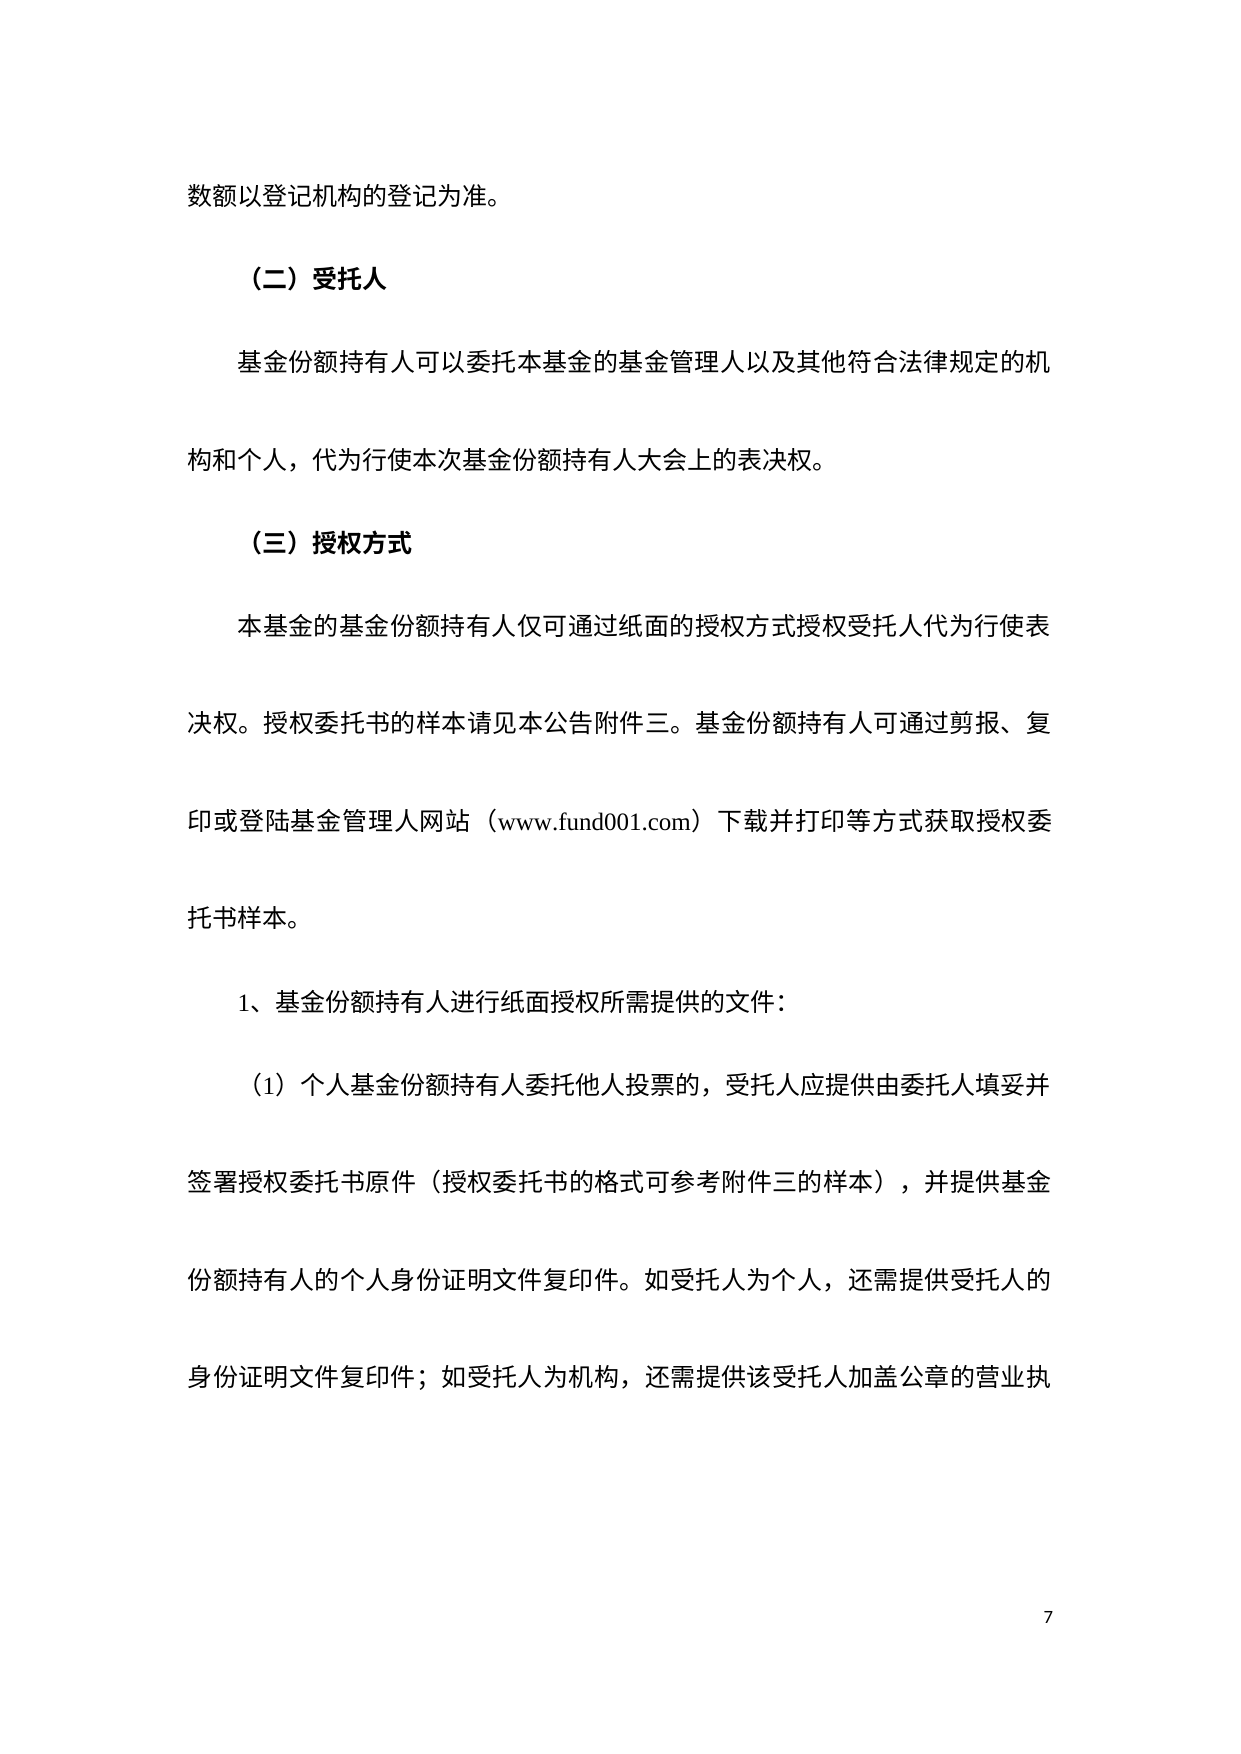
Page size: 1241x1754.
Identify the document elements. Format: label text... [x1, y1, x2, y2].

text 基金份额持有人可以委托本基金的基金管理人以及其他符合法律规定的机构和个人，代为行使本次基金份额持有人大会上的表决权。 [187, 328, 1053, 491]
text （三）授权方式 [187, 509, 1053, 574]
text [187, 1051, 1053, 1408]
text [187, 162, 1053, 227]
text 1、基金份额持有人进行纸面授权所需提供的文件： [187, 968, 1053, 1033]
text （二）受托人 [187, 245, 1053, 310]
text 本基金的基金份额持有人仅可通过纸面的授权方式授权受托人代为行使表决权。授权委托书的样本请见本公告附件三。基金份额持有人可通过剪报、复印或登陆基金管理人网站（www.fund001.com）下载并打印等方式获取授权委托书样本。 [187, 592, 1053, 949]
